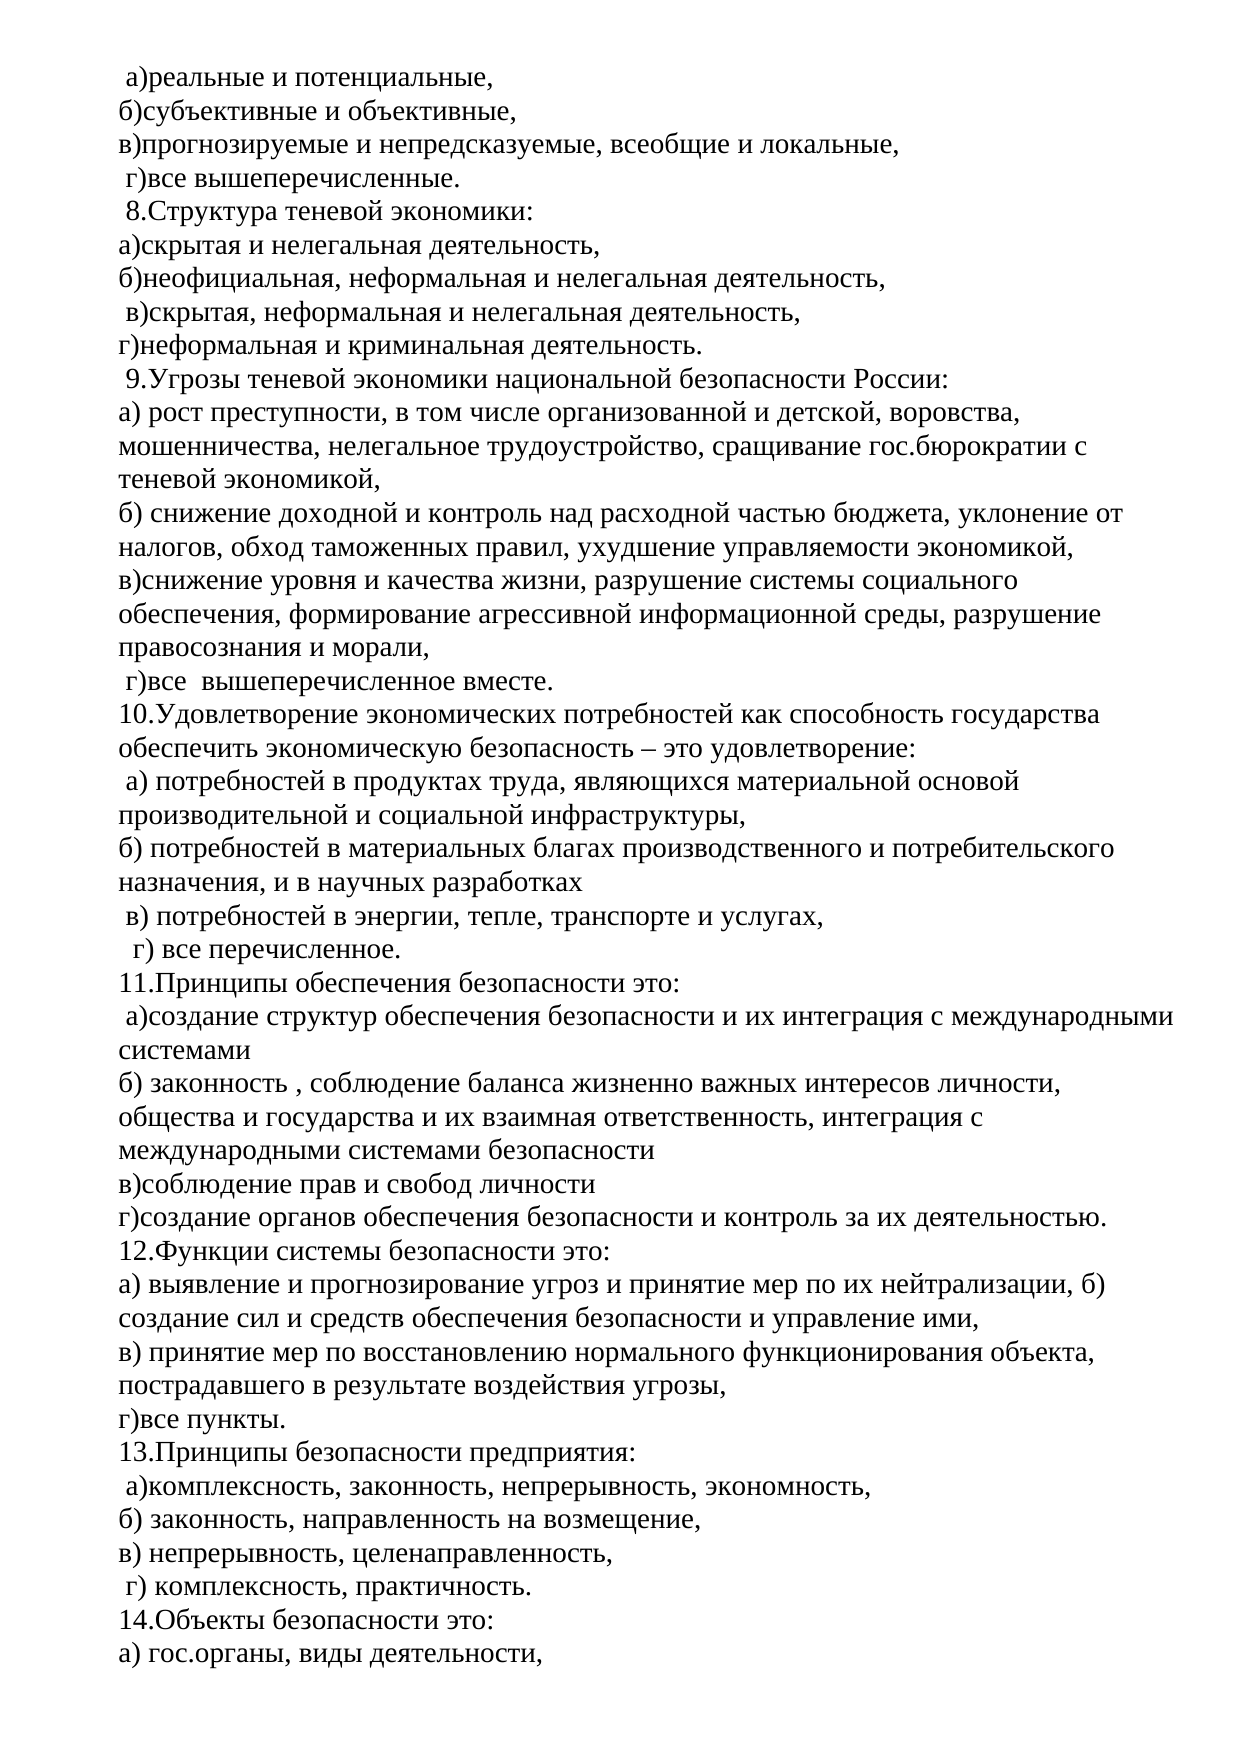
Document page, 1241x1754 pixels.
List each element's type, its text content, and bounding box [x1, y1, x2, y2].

text а)комплексность, законность, непрерывность, экономность, [118, 1468, 1181, 1501]
text а) потребностей в продуктах труда, являющихся материальной основой производительной и социальной инфраструктуры, [118, 763, 1181, 831]
text г) комплексность, практичность. [118, 1568, 1181, 1602]
text г)все вышеперечисленные. [118, 160, 1181, 193]
text г)создание органов обеспечения безопасности и контроль за их деятельностью. [118, 1199, 1181, 1233]
text в)соблюдение прав и свобод личности [118, 1166, 1181, 1199]
text б) законность, направленность на возмещение, [118, 1501, 1181, 1535]
text г)все вышеперечисленное вместе. [118, 663, 1181, 696]
text г) все перечисленное. [118, 931, 1181, 965]
text а) гос.органы, виды деятельности, [118, 1636, 1181, 1669]
text г)все пункты. [118, 1401, 1181, 1434]
text в) непрерывность, целенаправленность, [118, 1535, 1181, 1568]
text 13.Принципы безопасности предприятия: [118, 1434, 1181, 1468]
text в) принятие мер по восстановлению нормального функционирования объекта, пострадавшего в результате воздействия угрозы, [118, 1334, 1181, 1401]
text б) снижение доходной и контроль над расходной частью бюджета, уклонение от налогов, обход таможенных правил, ухудшение управляемости экономикой, [118, 495, 1181, 562]
text 10.Удовлетворение экономических потребностей как способность государства обеспечить экономическую безопасность – это удовлетворение: [118, 696, 1181, 763]
text а) рост преступности, в том числе организованной и детской, воровства, мошенничества, нелегальное трудоустройство, сращивание гос.бюрократии с теневой экономикой, [118, 394, 1181, 495]
text б)субъективные и объективные, [118, 93, 1181, 126]
text а) выявление и прогнозирование угроз и принятие мер по их нейтрализации, б) создание сил и средств обеспечения безопасности и управление ими, [118, 1267, 1181, 1334]
text б)неофициальная, неформальная и нелегальная деятельность, [118, 260, 1181, 294]
text б) законность , соблюдение баланса жизненно важных интересов личности, общества и государства и их взаимная ответственность, интеграция с международными системами безопасности [118, 1065, 1181, 1166]
text б) потребностей в материальных благах производственного и потребительского назначения, и в научных разработках [118, 831, 1181, 898]
text а)скрытая и нелегальная деятельность, [118, 227, 1181, 260]
text 8.Структура теневой экономики: [118, 193, 1181, 227]
text а)реальные и потенциальные, [118, 59, 1181, 93]
text 12.Функции системы безопасности это: [118, 1233, 1181, 1267]
text 14.Объекты безопасности это: [118, 1602, 1181, 1636]
text а)создание структур обеспечения безопасности и их интеграция с международными системами [118, 998, 1181, 1065]
text в)прогнозируемые и непредсказуемые, всеобщие и локальные, [118, 126, 1181, 160]
text 9.Угрозы теневой экономики национальной безопасности России: [118, 361, 1181, 394]
text 11.Принципы обеспечения безопасности это: [118, 965, 1181, 998]
text в) потребностей в энергии, тепле, транспорте и услугах, [118, 898, 1181, 931]
text г)неформальная и криминальная деятельность. [118, 327, 1181, 361]
text в)скрытая, неформальная и нелегальная деятельность, [118, 294, 1181, 327]
text в)снижение уровня и качества жизни, разрушение системы социального обеспечения, формирование агрессивной информационной среды, разрушение правосознания и морали, [118, 562, 1181, 663]
